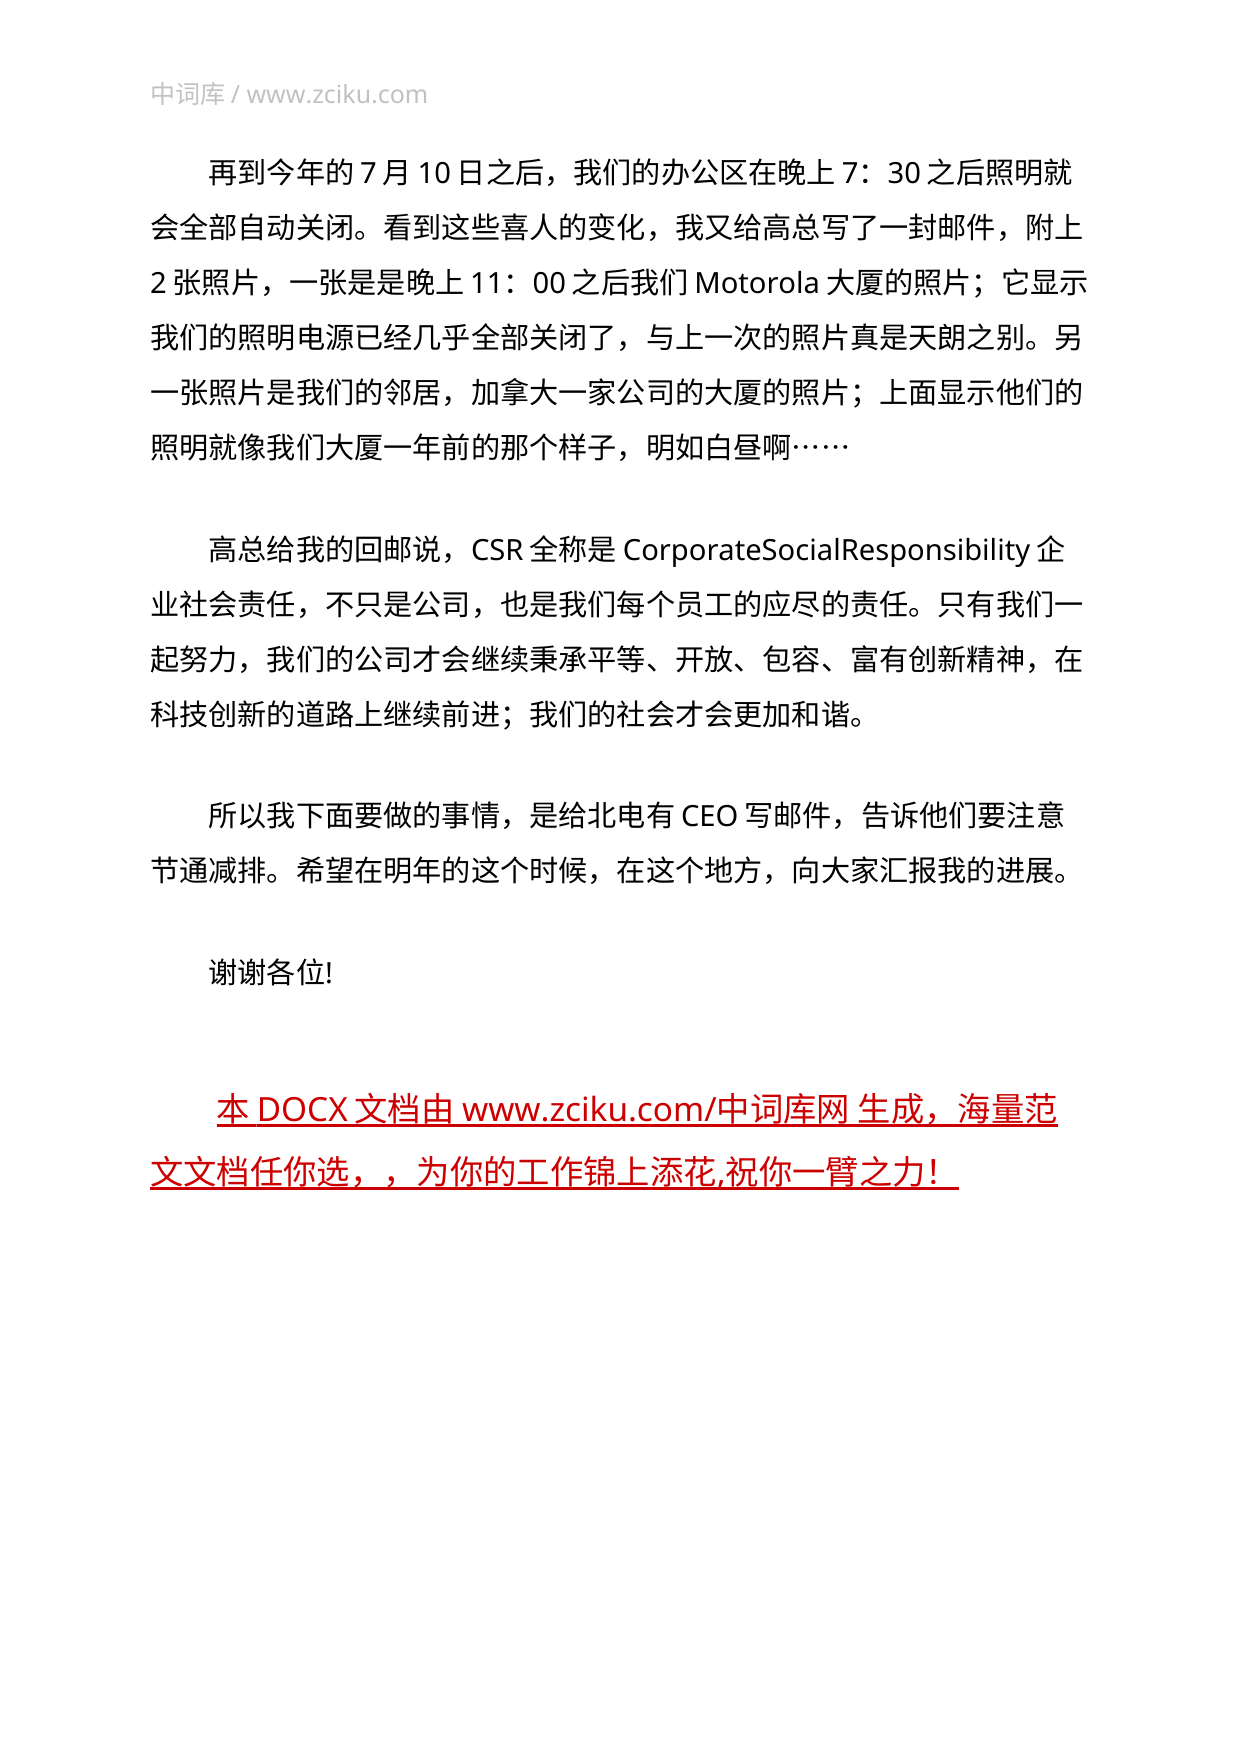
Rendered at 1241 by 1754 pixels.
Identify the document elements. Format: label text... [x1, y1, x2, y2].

text 高总给我的回邮说，CSR全称是CorporateSocialResponsibility企业社会责任，不只是公司，也是我们每个员工的应尽的责任。只有我们一起努力，我们的公司才会继续秉承平等、开放、包容、富有创新精神，在科技创新的道路上继续前进；我们的社会才会更加和谐。 [150, 526, 1090, 733]
text 再到今年的7月10日之后，我们的办公区在晚上7：30之后照明就会全部自动关闭。看到这些喜人的变化，我又给高总写了一封邮件，附上2张照片，一张是是晚上11：00之后我们Motorola大厦的照片；它显示我们的照明电源已经几乎全部关闭了，与上一次的照片真是天朗之别。另一张照片是我们的邻居，加拿大一家公司的大厦的照片；上面显示他们的照明就像我们大厦一年前的那个样子，明如白昼啊…… [150, 150, 1090, 467]
text 谢谢各位! [150, 950, 1090, 992]
text 本DOCX文档由 www.zciku.com/中词库网 生成，海量范文文档任你选，，为你的工作锦上添花,祝你一臂之力！ [150, 1083, 1090, 1194]
text 所以我下面要做的事情，是给北电有CEO写邮件，告诉他们要注意节通减排。希望在明年的这个时候，在这个地方，向大家汇报我的进展。 [150, 793, 1090, 890]
